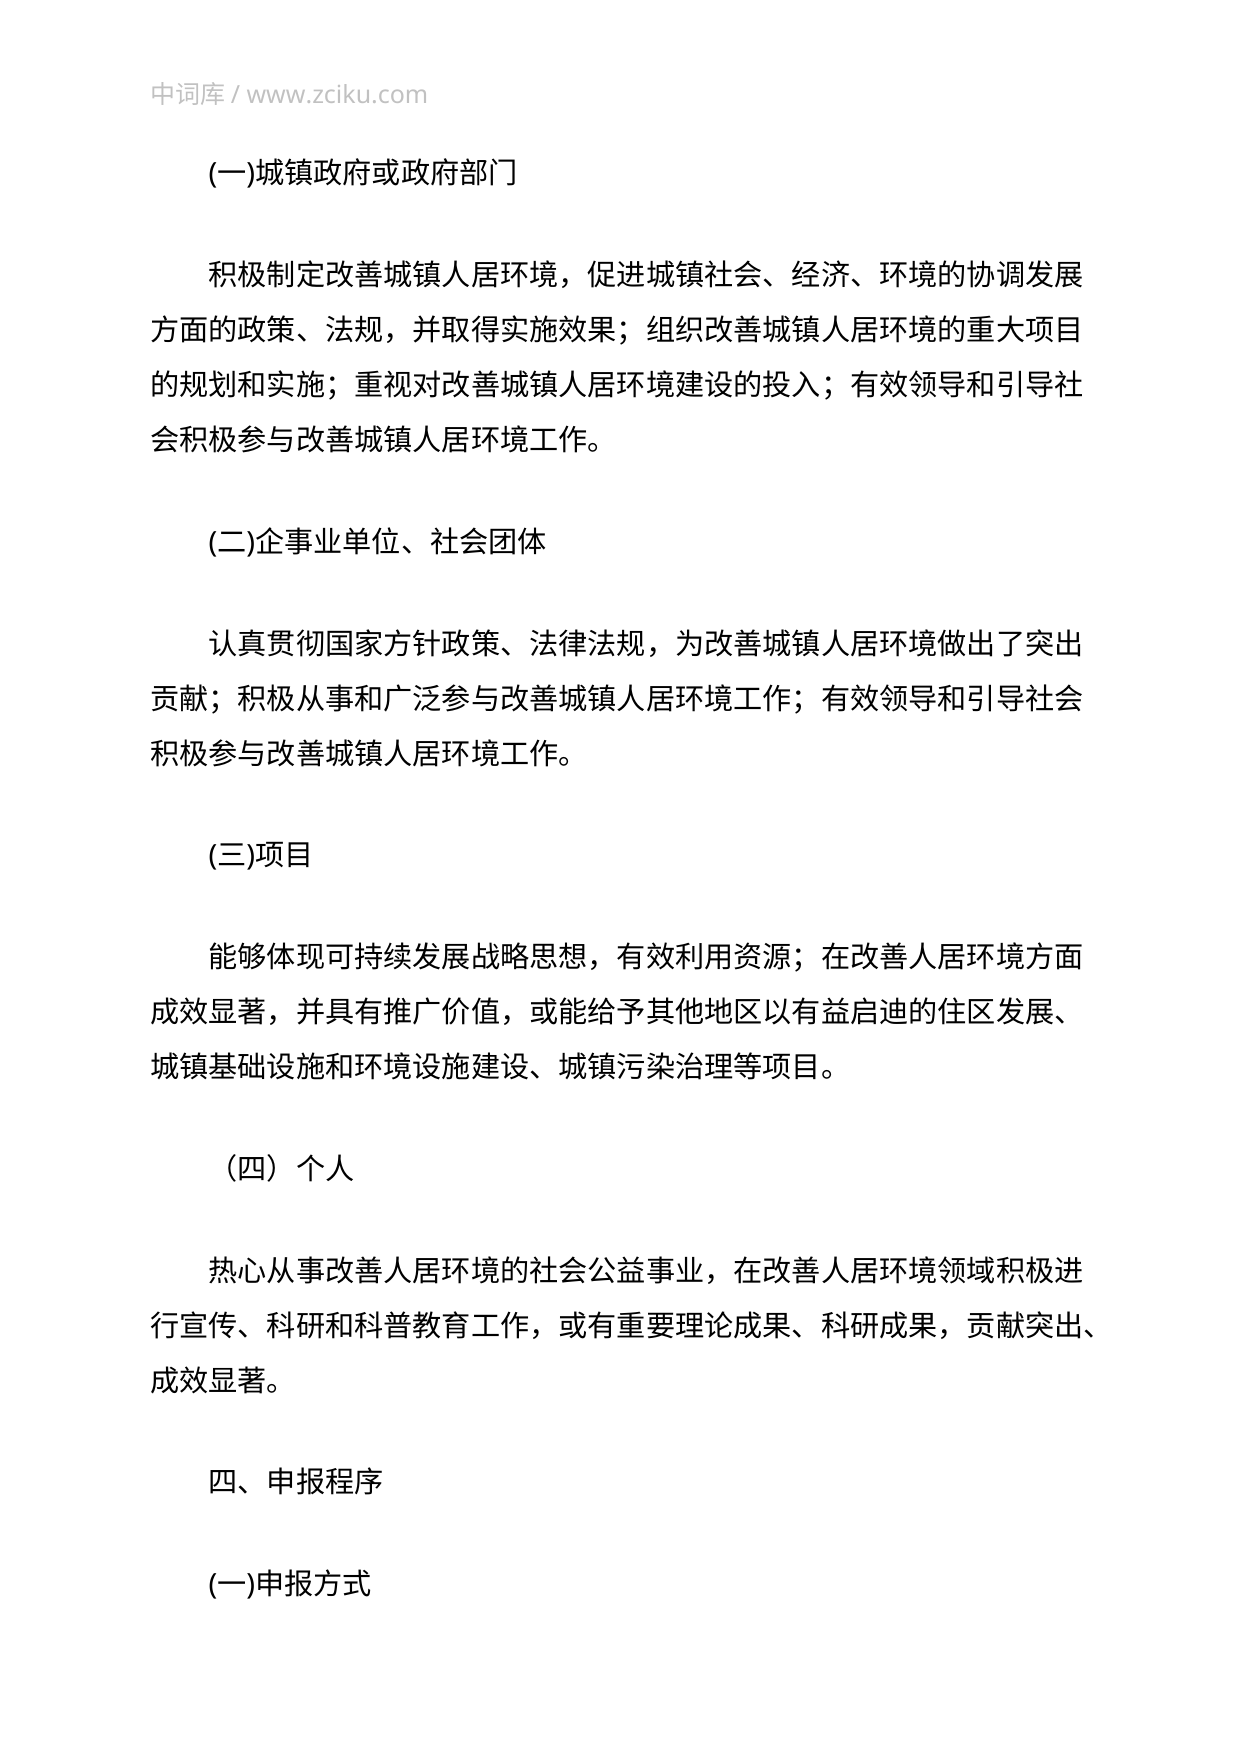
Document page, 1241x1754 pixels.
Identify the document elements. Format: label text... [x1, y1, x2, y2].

text （四）个人 [150, 1146, 1090, 1188]
text 能够体现可持续发展战略思想，有效利用资源；在改善人居环境方面成效显著，并具有推广价值，或能给予其他地区以有益启迪的住区发展、城镇基础设施和环境设施建设、城镇污染治理等项目。 [150, 934, 1090, 1086]
text 热心从事改善人居环境的社会公益事业，在改善人居环境领域积极进行宣传、科研和科普教育工作，或有重要理论成果、科研成果，贡献突出、成效显著。 [150, 1247, 1090, 1399]
text 认真贯彻国家方针政策、法律法规，为改善城镇人居环境做出了突出贡献；积极从事和广泛参与改善城镇人居环境工作；有效领导和引导社会积极参与改善城镇人居环境工作。 [150, 620, 1090, 772]
text 积极制定改善城镇人居环境，促进城镇社会、经济、环境的协调发展方面的政策、法规，并取得实施效果；组织改善城镇人居环境的重大项目的规划和实施；重视对改善城镇人居环境建设的投入；有效领导和引导社会积极参与改善城镇人居环境工作。 [150, 252, 1090, 459]
text (三)项目 [150, 832, 1090, 874]
text (二)企事业单位、社会团体 [150, 518, 1090, 561]
text 四、申报程序 [150, 1459, 1090, 1501]
text (一)申报方式 [150, 1561, 1090, 1603]
text (一)城镇政府或政府部门 [150, 150, 1090, 192]
